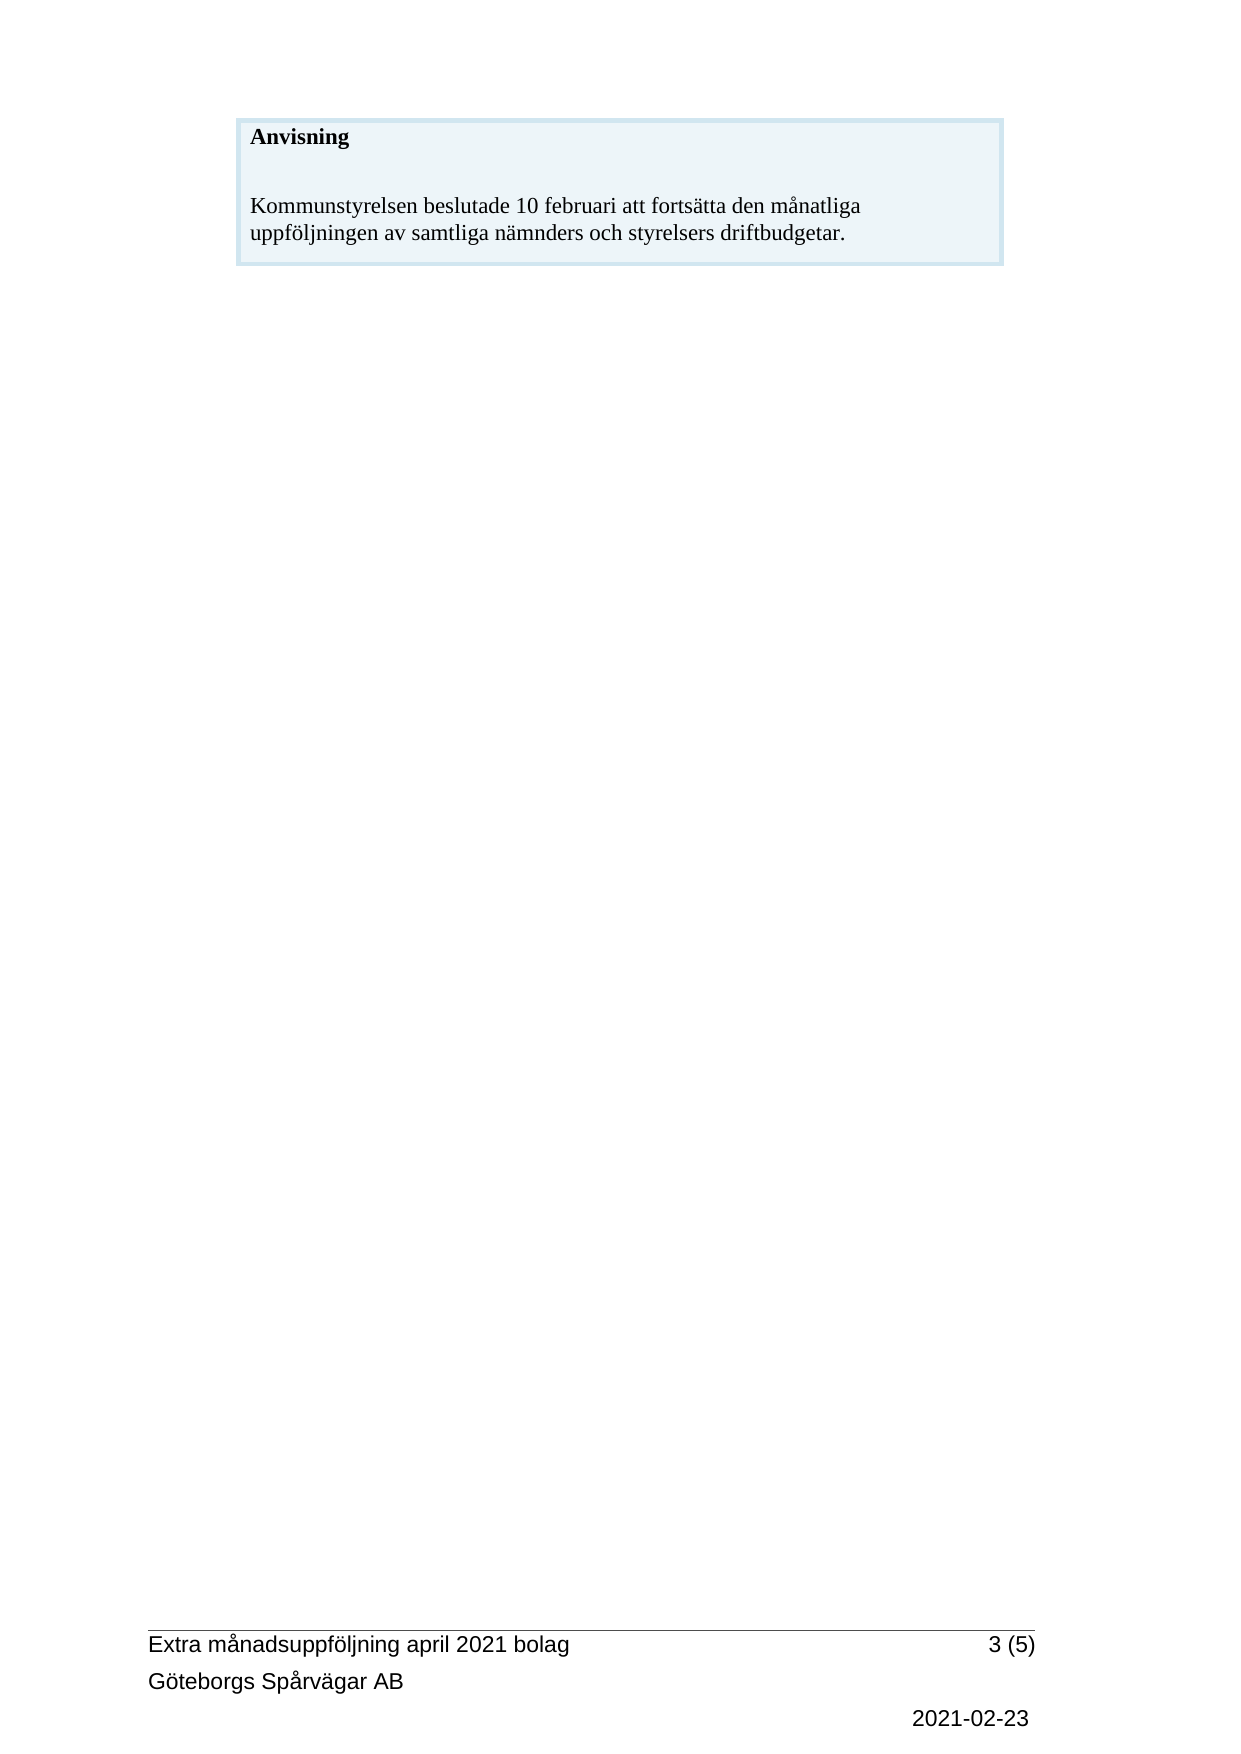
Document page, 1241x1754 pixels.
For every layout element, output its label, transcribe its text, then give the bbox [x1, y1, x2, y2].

table_header Anvisning Kommunstyrelsen beslutade 10 februari att fortsätta den månatliga uppföljningen av samtliga nämnders och styrelsers driftbudgetar. [241, 123, 999, 262]
